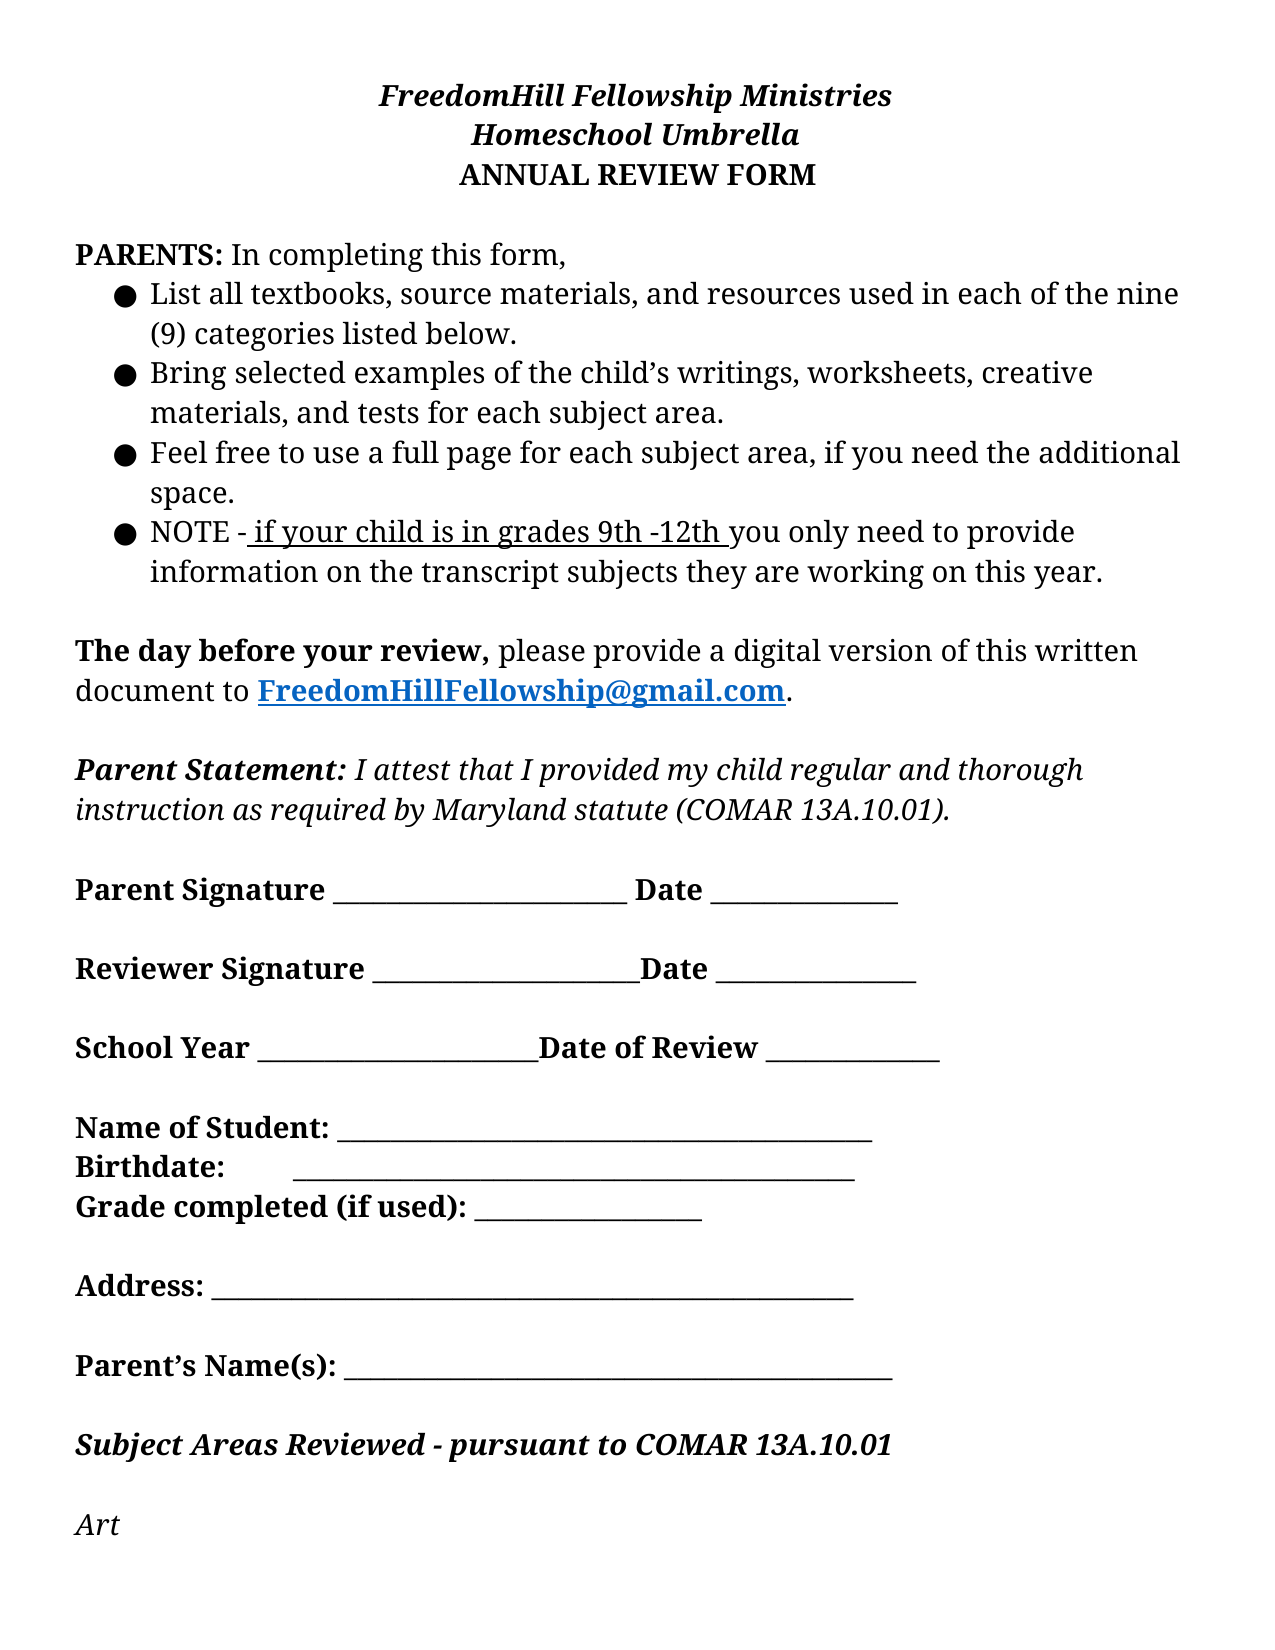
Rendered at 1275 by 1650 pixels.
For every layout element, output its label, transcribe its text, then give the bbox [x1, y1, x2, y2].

list NOTE - if your child is in grades 9th -12th you only need to provide information on the transcript subjects they are working on this year. [112, 512, 1200, 591]
text Subject Areas Reviewed - pursuant to COMAR 13A.10.01 [75, 1424, 1200, 1464]
text Name of Student: ________________________________________ [75, 1107, 1200, 1147]
text Birthdate: __________________________________________ [75, 1147, 1200, 1186]
text Art [75, 1504, 1200, 1543]
text School Year _____________________Date of Review _____________ [75, 1027, 1200, 1067]
list Bring selected examples of the child’s writings, worksheets, creative materials, and tests for each subject area. [112, 353, 1200, 432]
list Feel free to use a full page for each subject area, if you need the additional space. [112, 432, 1200, 512]
text Reviewer Signature ____________________Date _______________ [75, 948, 1200, 988]
text Grade completed (if used): _________________ [75, 1186, 1200, 1226]
text The day before your review, please provide a digital version of this written document to FreedomHillFellowship@gmail.com. [75, 631, 1200, 710]
text Address: ________________________________________________ [75, 1266, 1200, 1305]
text Parent Statement: I attest that I provided my child regular and thorough instruction as required by Maryland statute (COMAR 13A.10.01). [75, 750, 1200, 829]
text FreedomHill Fellowship Ministries [75, 75, 1200, 115]
text Parent Signature ______________________ Date ______________ [75, 869, 1200, 908]
text Parent’s Name(s): _________________________________________ [75, 1345, 1200, 1385]
list List all textbooks, source materials, and resources used in each of the nine (9) categories listed below. [112, 273, 1200, 353]
text PARENTS: In completing this form, [75, 234, 1200, 273]
text Homeschool Umbrella [75, 115, 1200, 154]
text ANNUAL REVIEW FORM [75, 154, 1200, 194]
